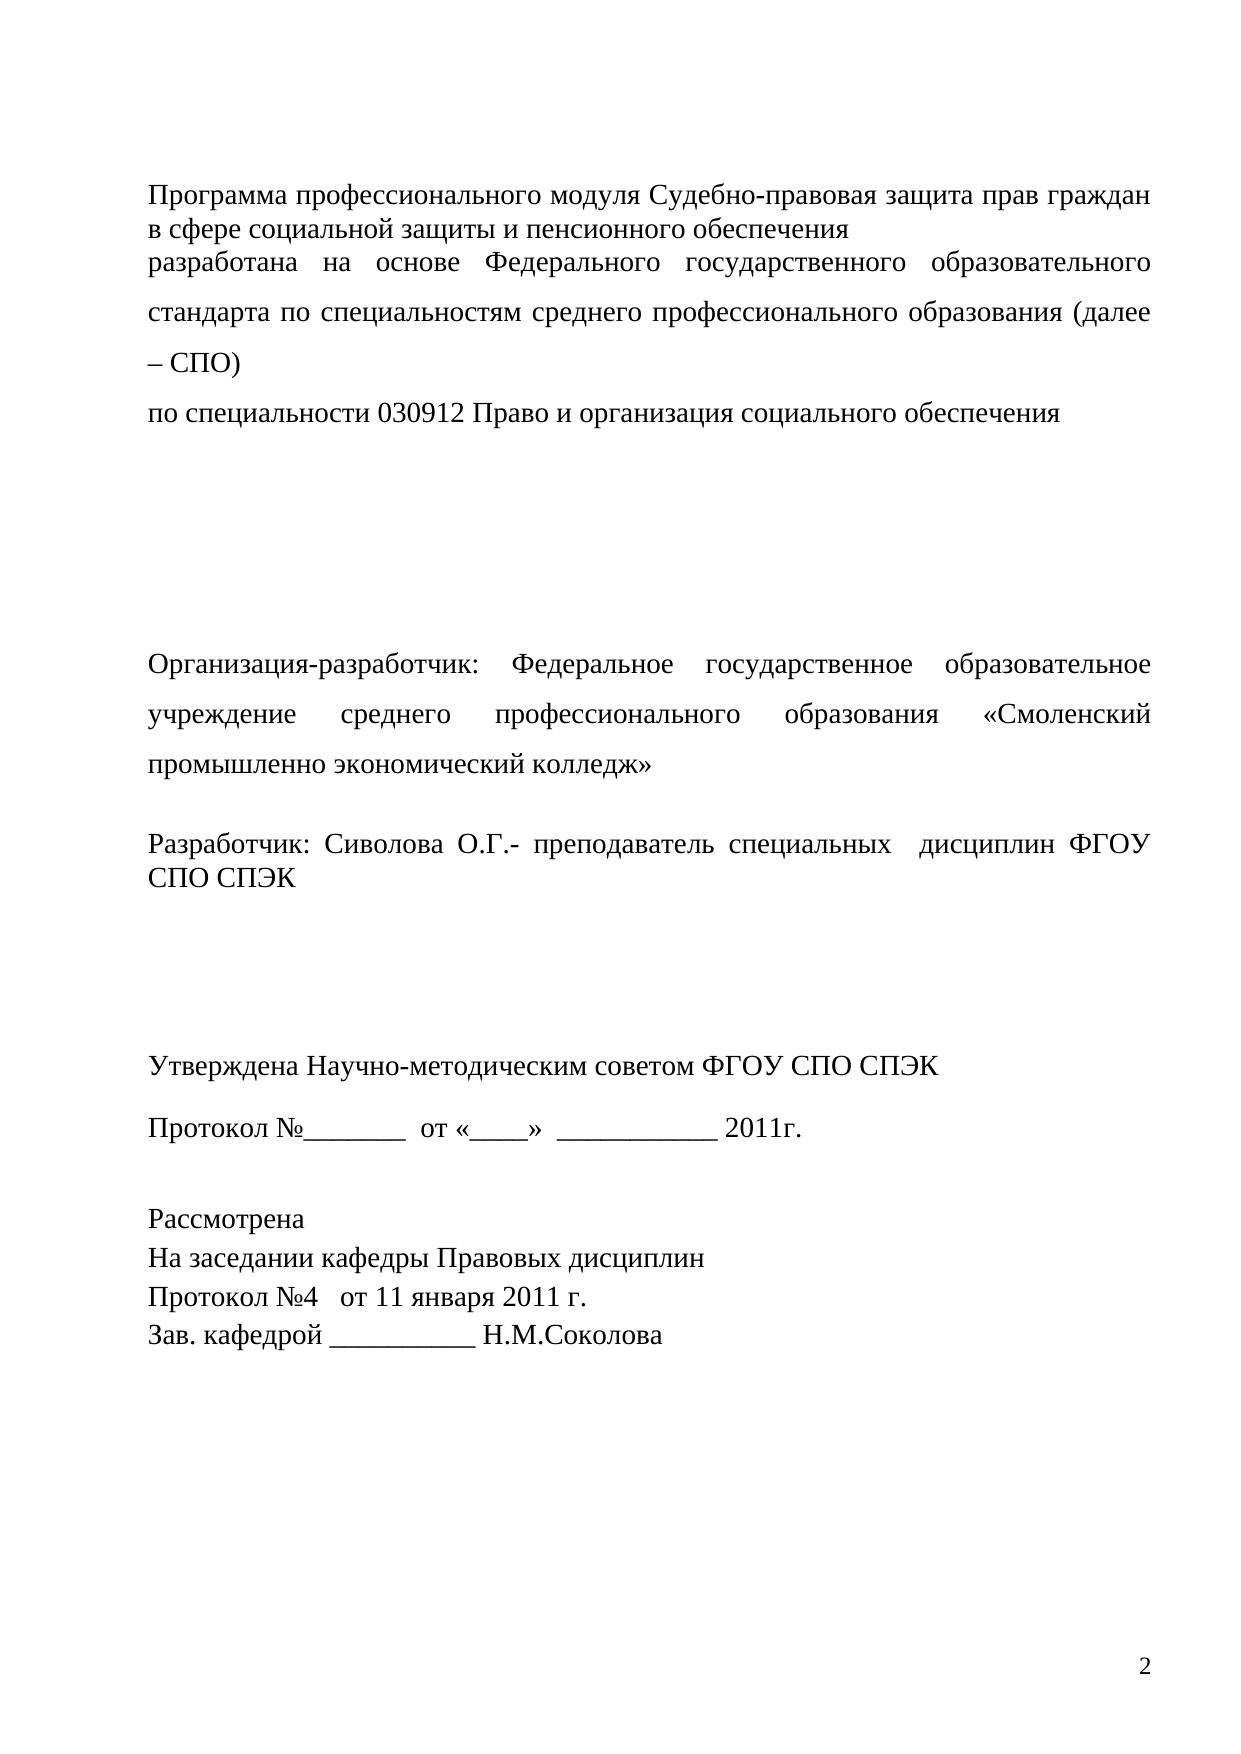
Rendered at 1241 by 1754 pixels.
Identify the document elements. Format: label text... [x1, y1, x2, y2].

text разработана на основе Федерального государственного образовательного стандарта по специальностям среднего профессионального образования (далее – СПО) [148, 244, 1152, 378]
text Протокол №4 от 11 января . [148, 1279, 1152, 1312]
text Зав. кафедрой __________ Н.М.Соколова [148, 1317, 1152, 1351]
text Организация-разработчик: Федеральное государственное образовательное учреждение среднего профессионального образования «Смоленский промышленно экономический колледж» [148, 646, 1152, 780]
subtitle по специальности 030912 Право и организация социального обеспечения [148, 395, 1152, 429]
text Разработчик: Сиволова О.Г.- преподаватель специальных дисциплин ФГОУ СПО СПЭК [148, 826, 1152, 893]
text Протокол №_______ от «____» ___________ 2011г. [148, 1111, 1152, 1144]
text Утверждена Научно-методическим советом ФГОУ СПО СПЭК [148, 1048, 1152, 1081]
text Рассмотрена [148, 1202, 1152, 1235]
text Программа профессионального модуля Судебно-правовая защита прав граждан в сфере социальной защиты и пенсионного обеспечения [148, 177, 1152, 244]
text На заседании кафедры Правовых дисциплин [148, 1240, 1152, 1274]
